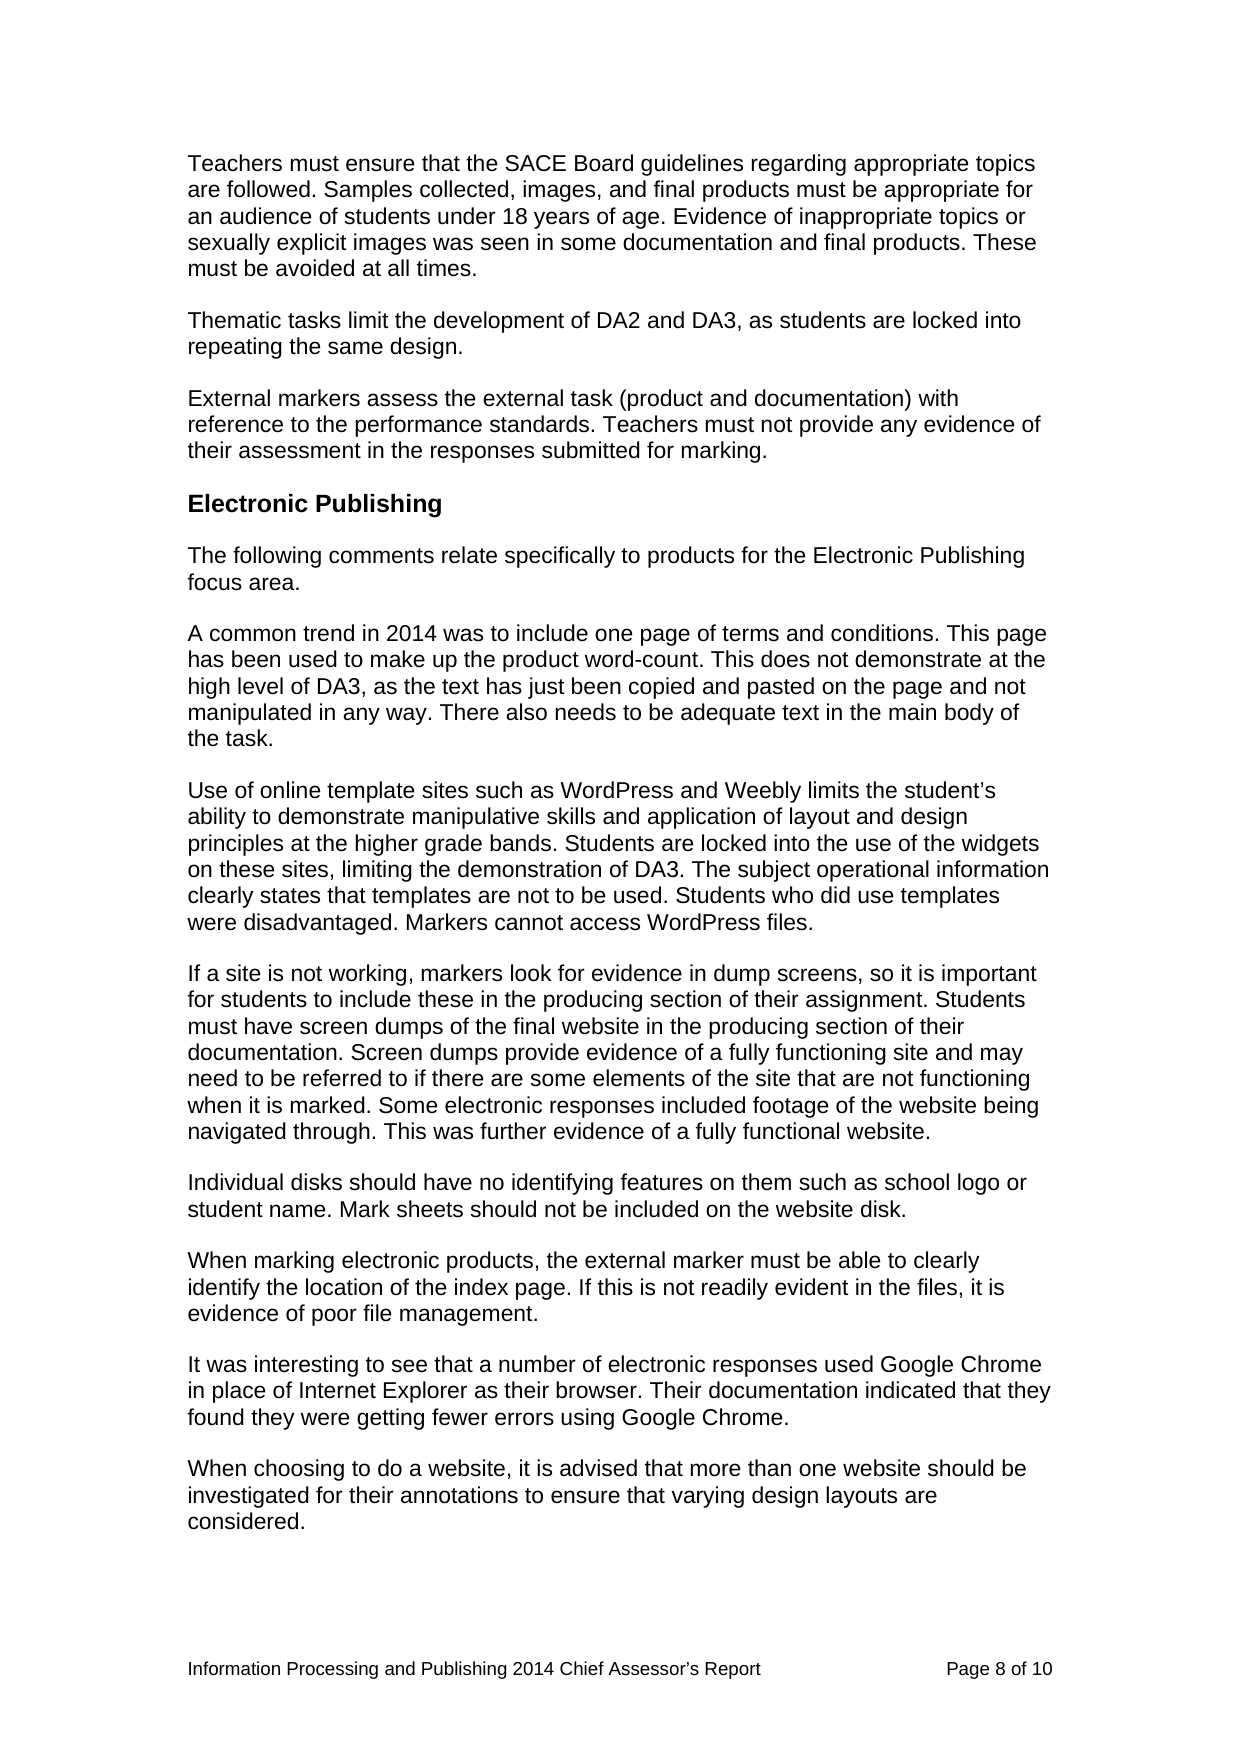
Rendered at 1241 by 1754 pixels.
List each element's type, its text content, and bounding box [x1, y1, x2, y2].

text It was interesting to see that a number of electronic responses used Google Chrome in place of Internet Explorer as their browser. Their documentation indicated that they found they were getting fewer errors using Google Chrome. [187, 1351, 1053, 1430]
text Individual disks should have no identifying features on them such as school logo or student name. Mark sheets should not be included on the website disk. [187, 1169, 1053, 1222]
text Teachers must ensure that the SACE Board guidelines regarding appropriate topics are followed. Samples collected, images, and final products must be appropriate for an audience of students under 18 years of age. Evidence of inappropriate topics or sexually explicit images was seen in some documentation and final products. These must be avoided at all times. [187, 150, 1053, 282]
text Use of online template sites such as WordPress and Weebly limits the student’s ability to demonstrate manipulative skills and application of layout and design principles at the higher grade bands. Students are locked into the use of the widgets on these sites, limiting the demonstration of DA3. The subject operational information clearly states that templates are not to be used. Students who did use templates were disadvantaged. Markers cannot access WordPress files. [187, 777, 1053, 935]
text Electronic Publishing [187, 488, 1053, 517]
text If a site is not working, markers look for evidence in dump screens, so it is important for students to include these in the producing section of their assignment. Students must have screen dumps of the final website in the producing section of their documentation. Screen dumps provide evidence of a fully functioning site and may need to be referred to if there are some elements of the site that are not functioning when it is marked. Some electronic responses included footage of the website being navigated through. This was further evidence of a fully functional website. [187, 960, 1053, 1144]
text External markers assess the external task (product and documentation) with reference to the performance standards. Teachers must not provide any evidence of their assessment in the responses submitted for marking. [187, 384, 1053, 463]
text When choosing to do a website, it is advised that more than one website should be investigated for their annotations to ensure that varying design layouts are considered. [187, 1455, 1053, 1534]
text A common trend in 2014 was to include one page of terms and conditions. This page has been used to make up the product word-count. This does not demonstrate at the high level of DA3, as the text has just been copied and pasted on the page and not manipulated in any way. There also needs to be adequate text in the main body of the task. [187, 620, 1053, 752]
text When marking electronic products, the external marker must be able to clearly identify the location of the index page. If this is not readily evident in the files, it is evidence of poor file management. [187, 1247, 1053, 1326]
text Thematic tasks limit the development of DA2 and DA3, as students are locked into repeating the same design. [187, 307, 1053, 359]
text The following comments relate specifically to products for the Electronic Publishing focus area. [187, 542, 1053, 595]
